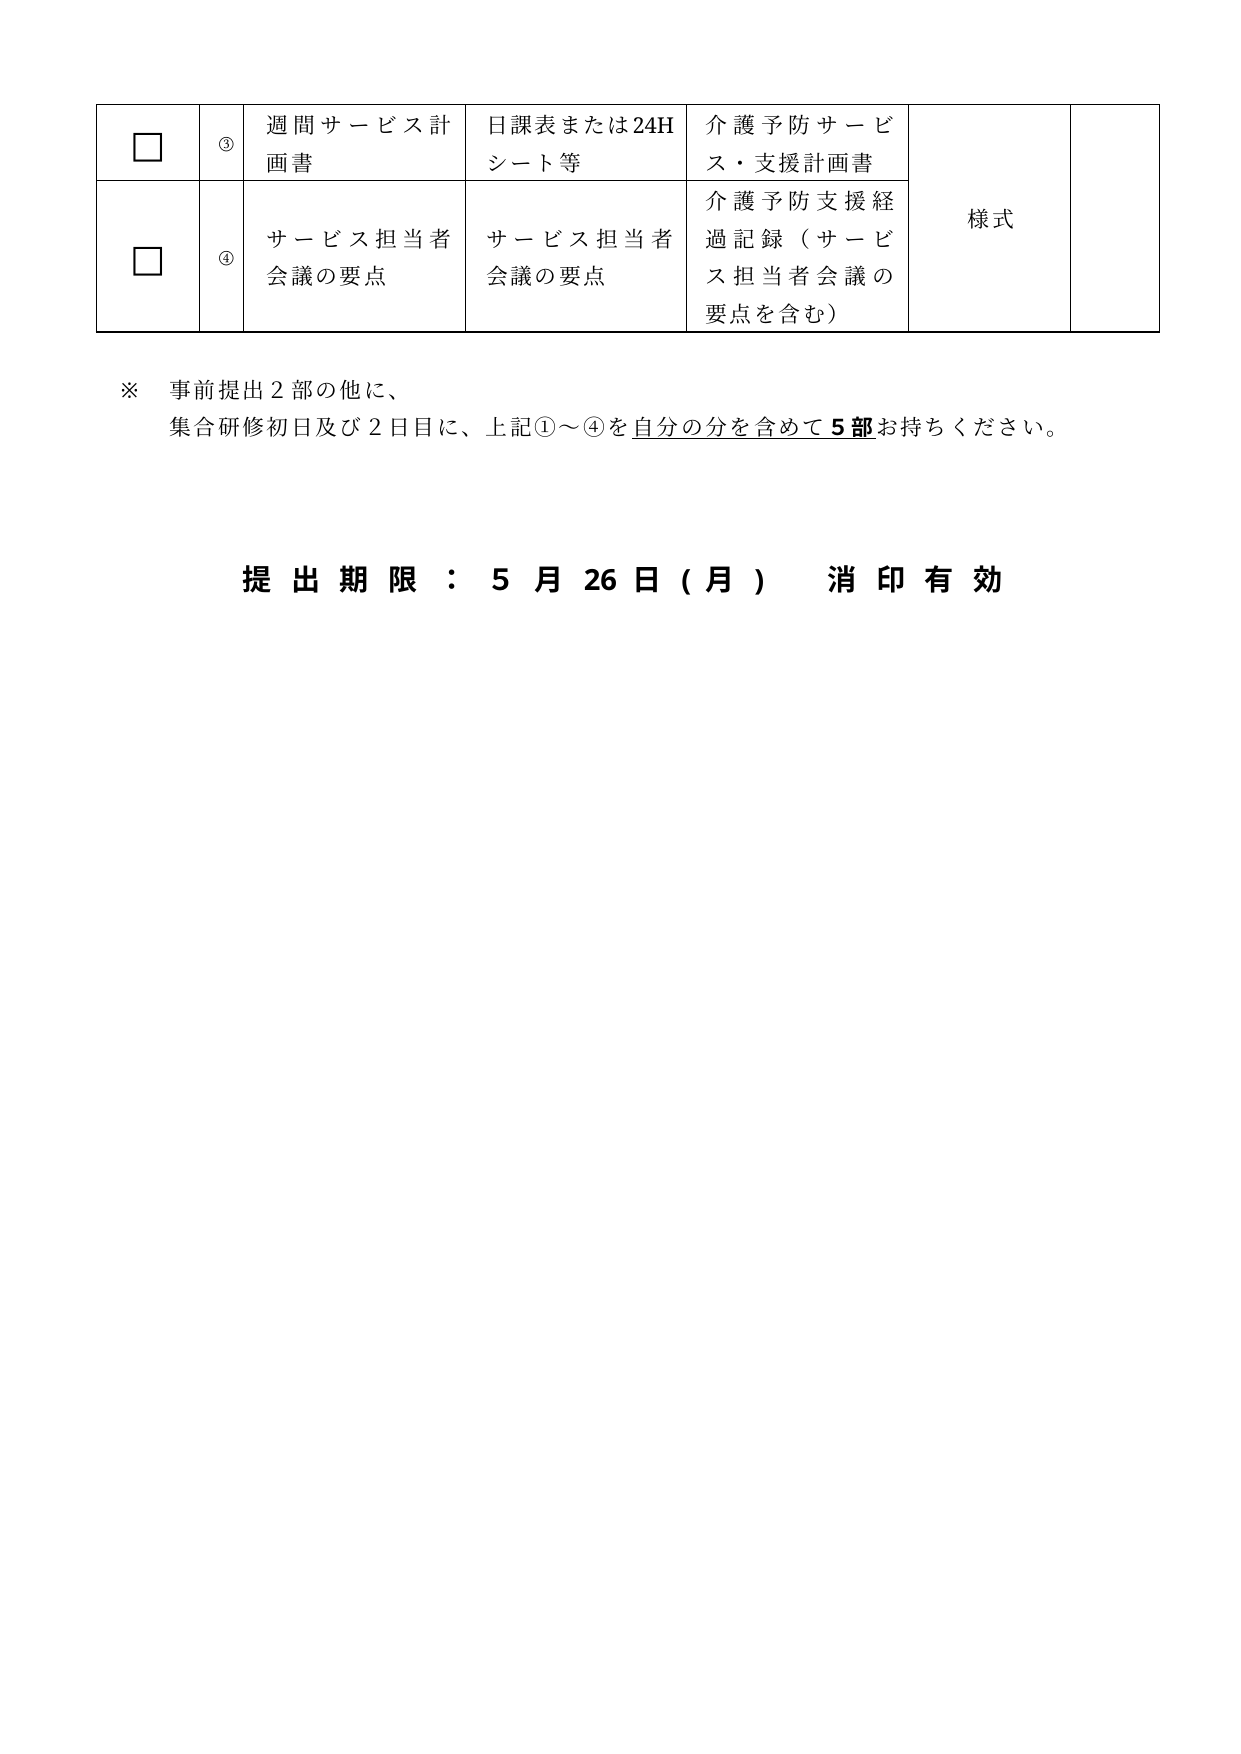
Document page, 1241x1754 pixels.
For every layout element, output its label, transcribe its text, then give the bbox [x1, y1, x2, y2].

table_cell ④ [200, 181, 243, 331]
table_cell 介護予防支援経過記録（サービス担当者会議の要点を含む） [687, 181, 908, 331]
table_cell 各事業所で 使用している 様式 [909, 105, 1070, 331]
table_cell サービス担当者会議の要点 [466, 181, 686, 331]
table_cell □ [97, 181, 199, 331]
table_cell 介護予防サービス・支援計画書 [687, 105, 908, 180]
table_cell 週間サービス計画書 [244, 105, 465, 180]
text ※ 事前提出２部の他に、 [96, 370, 1144, 407]
text 集合研修初日及び２日目に、上記①～④を自分の分を含めて５部お持ちください。 [96, 407, 1144, 445]
text 提出期限：５月26日(月) 消印有効 [96, 541, 1144, 616]
table_cell サービス担当者会議の要点 [244, 181, 465, 331]
table_cell □ [97, 105, 199, 180]
table_cell ③ [200, 105, 243, 180]
table_cell 日課表または24Hシート等 [466, 105, 686, 180]
